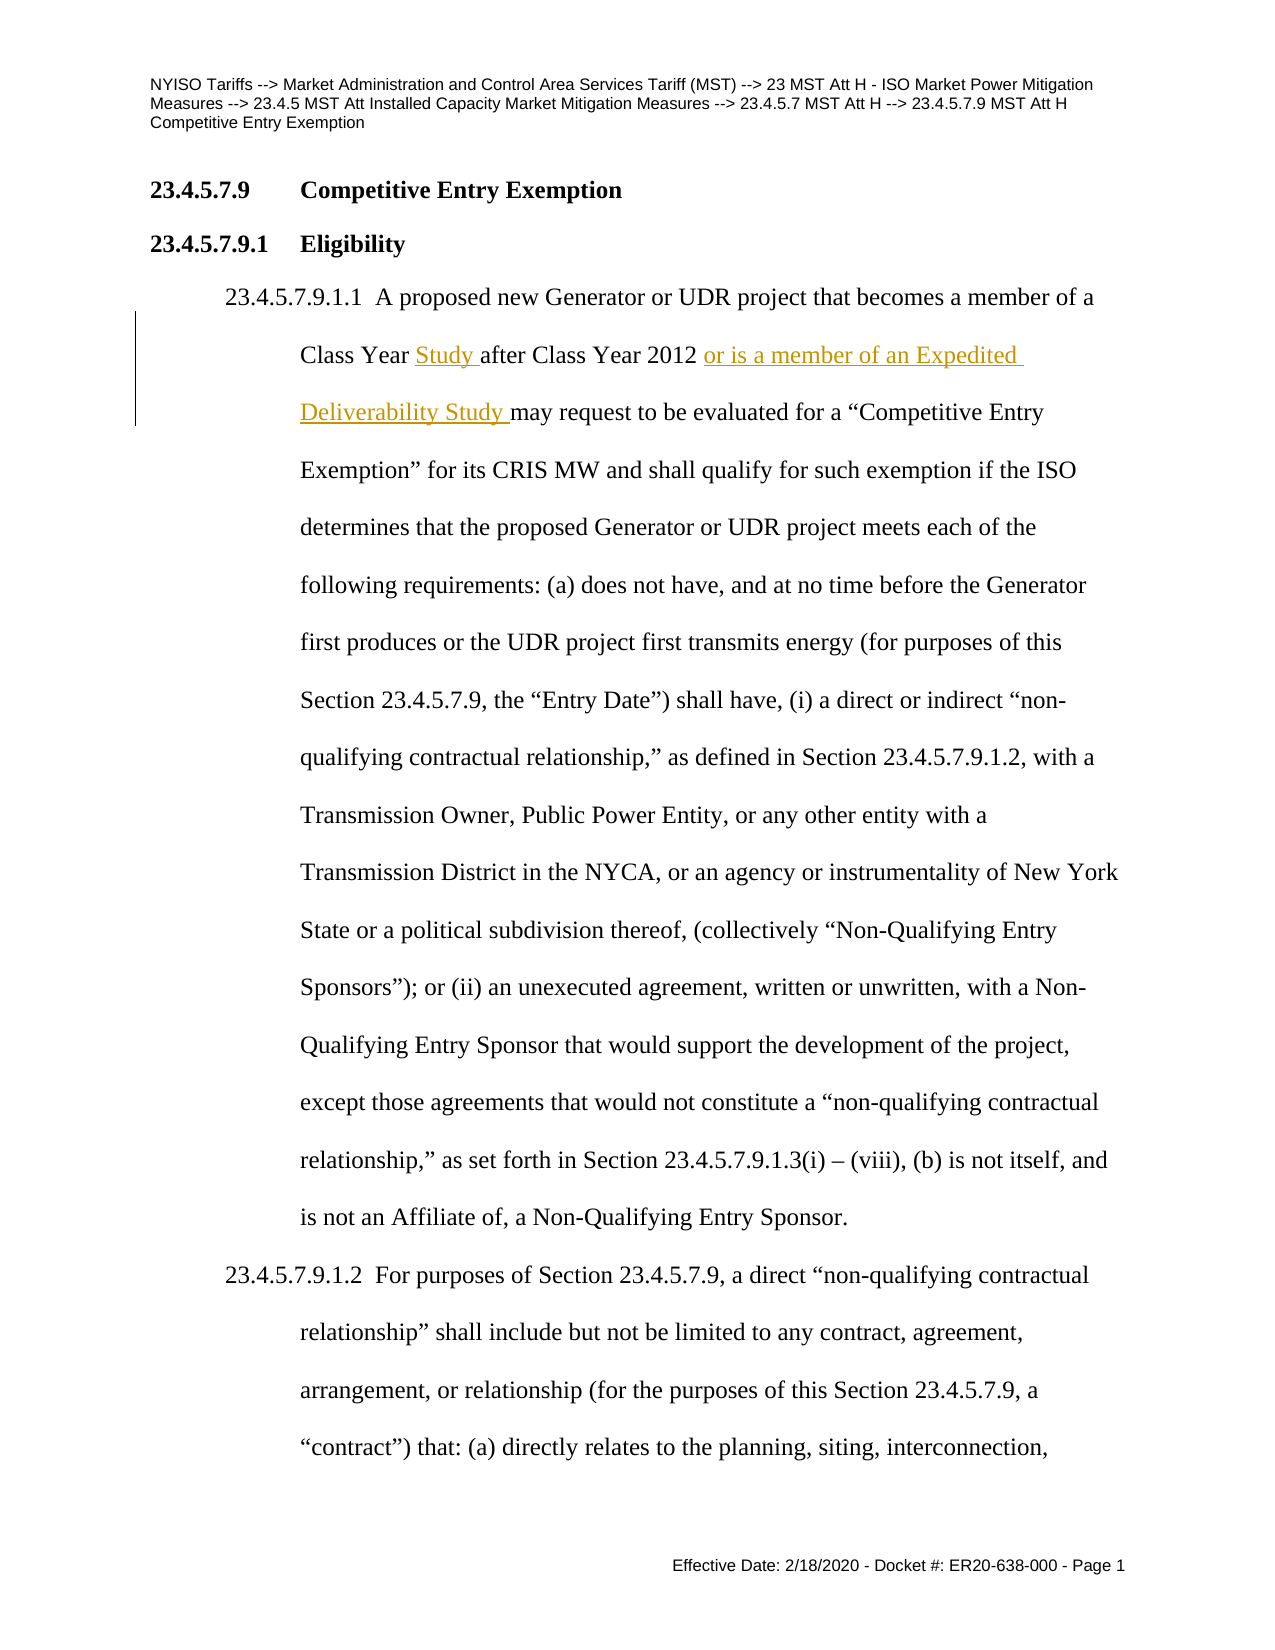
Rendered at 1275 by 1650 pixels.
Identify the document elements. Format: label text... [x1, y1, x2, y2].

text 23.4.5.7.9 Competitive Entry Exemption [150, 175, 1125, 204]
text 23.4.5.7.9.1.1 A proposed new Generator or UDR project that becomes a member of a Class Year after Class Year 2012 may request to be evaluated for a “Competitive Entry Exemption” for its CRIS MW and shall qualify for such exemption if the ISO determines that the proposed Generator or UDR project meets each of the following requirements: (a) does not have, and at no time before the Generator first produces or the UDR project first transmits energy (for purposes of this Section 23.4.5.7.9, the “Entry Date”) shall have, (i) a direct or indirect “non-qualifying contractual relationship,” as defined in Section 23.4.5.7.9.1.2, with a Transmission Owner, Public Power Entity, or any other entity with a Transmission District in the NYCA, or an agency or instrumentality of New York State or a political subdivision thereof, (collectively “Non-Qualifying Entry Sponsors”); or (ii) an unexecuted agreement, written or unwritten, with a Non-Qualifying Entry Sponsor that would support the development of the project, except those agreements that would not constitute a “non-qualifying contractual relationship,” as set forth in Section 23.4.5.7.9.1.3(i) – (viii), (b) is not itself, and is not an Affiliate of, a Non-Qualifying Entry Sponsor. [225, 282, 1125, 1231]
text 23.4.5.7.9.1 Eligibility [150, 229, 1125, 257]
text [225, 1260, 1125, 1461]
